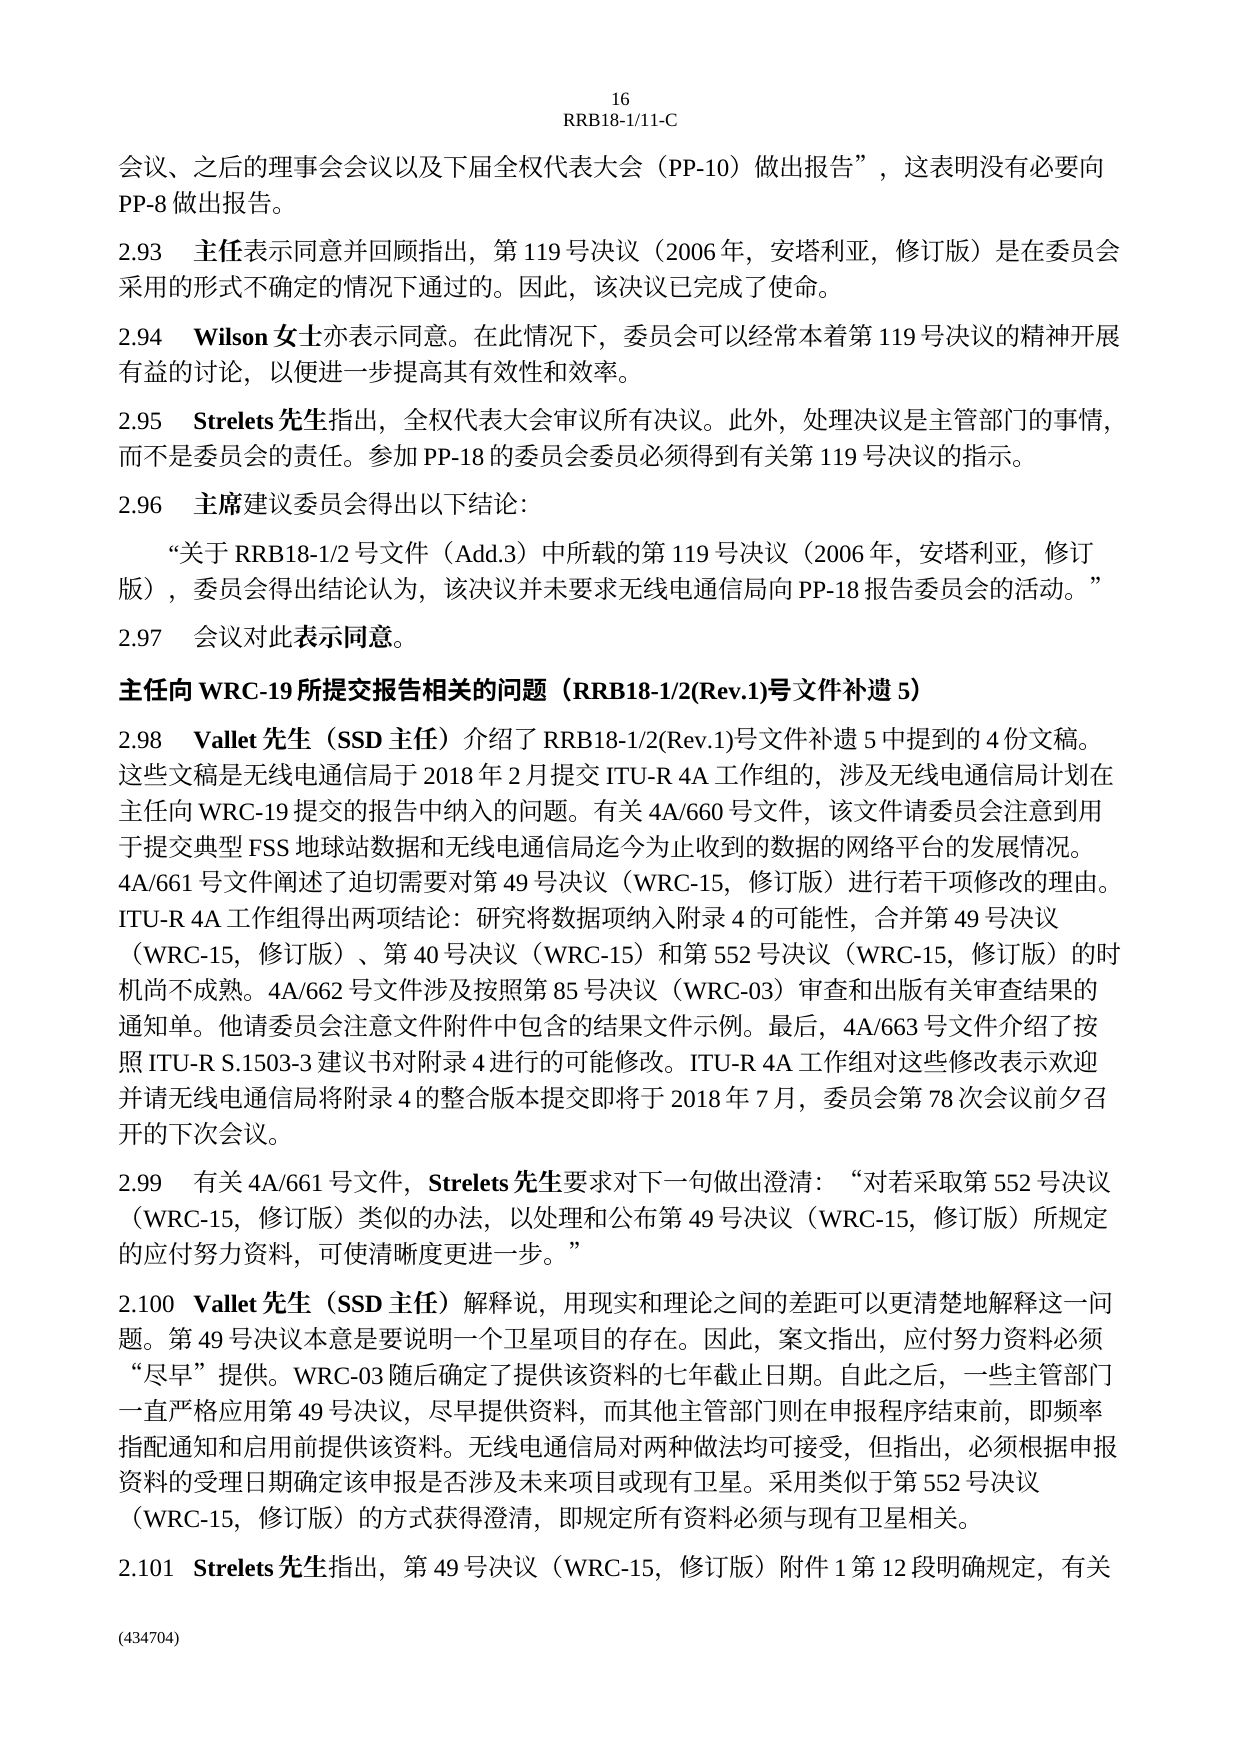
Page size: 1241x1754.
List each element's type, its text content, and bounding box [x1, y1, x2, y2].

text 2.100 Vallet先生（SSD主任）解释说，用现实和理论之间的差距可以更清楚地解释这一问题。第49号决议本意是要说明一个卫星项目的存在。因此，案文指出，应付努力资料必须“尽早”提供。WRC-03随后确定了提供该资料的七年截止日期。自此之后，一些主管部门一直严格应用第49号决议，尽早提供资料，而其他主管部门则在申报程序结束前，即频率指配通知和启用前提供该资料。无线电通信局对两种做法均可接受，但指出，必须根据申报资料的受理日期确定该申报是否涉及未来项目或现有卫星。采用类似于第552号决议（WRC-15，修订版）的方式获得澄清，即规定所有资料必须与现有卫星相关。 [118, 1283, 1122, 1535]
text 2.96 主席建议委员会得出以下结论： [118, 485, 1122, 521]
text 2.95 Strelets先生指出，全权代表大会审议所有决议。此外，处理决议是主管部门的事情，而不是委员会的责任。参加PP-18的委员会委员必须得到有关第119号决议的指示。 [118, 401, 1122, 473]
text “关于RRB18-1/2号文件（Add.3）中所载的第119号决议（2006年，安塔利亚，修订版），委员会得出结论认为，该决议并未要求无线电通信局向PP-18报告委员会的活动。” [118, 534, 1122, 606]
subtitle 主任向WRC-19所提交报告相关的问题（RRB18-1/2(Rev.1)号文件补遗5） [118, 671, 1122, 707]
text 2.99 有关4A/661号文件，Strelets先生要求对下一句做出澄清：“对若采取第552号决议（WRC-15，修订版）类似的办法，以处理和公布第49号决议（WRC-15，修订版）所规定的应付努力资料，可使清晰度更进一步。” [118, 1163, 1122, 1271]
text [118, 148, 1122, 219]
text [118, 1547, 1122, 1583]
text 2.94 Wilson女士亦表示同意。在此情况下，委员会可以经常本着第119号决议的精神开展有益的讨论，以便进一步提高其有效性和效率。 [118, 316, 1122, 388]
text 2.98 Vallet先生（SSD主任）介绍了RRB18-1/2(Rev.1)号文件补遗5中提到的4份文稿。这些文稿是无线电通信局于2018年2月提交ITU-R 4A工作组的，涉及无线电通信局计划在主任向WRC-19提交的报告中纳入的问题。有关4A/660号文件，该文件请委员会注意到用于提交典型FSS地球站数据和无线电通信局迄今为止收到的数据的网络平台的发展情况。4A/661号文件阐述了迫切需要对第49号决议（WRC-15，修订版）进行若干项修改的理由。ITU-R 4A工作组得出两项结论：研究将数据项纳入附录4的可能性，合并第49号决议（WRC-15，修订版）、第40号决议（WRC-15）和第552号决议（WRC-15，修订版）的时机尚不成熟。4A/662号文件涉及按照第85号决议（WRC-03）审查和出版有关审查结果的通知单。他请委员会注意文件附件中包含的结果文件示例。最后，4A/663号文件介绍了按照ITU-R S.1503-3建议书对附录4进行的可能修改。ITU-R 4A工作组对这些修改表示欢迎并请无线电通信局将附录4的整合版本提交即将于2018年7月，委员会第78次会议前夕召开的下次会议。 [118, 719, 1122, 1151]
text 2.93 主任表示同意并回顾指出，第119号决议（2006年，安塔利亚，修订版）是在委员会采用的形式不确定的情况下通过的。因此，该决议已完成了使命。 [118, 232, 1122, 304]
text 2.97 会议对此表示同意。 [118, 618, 1122, 654]
